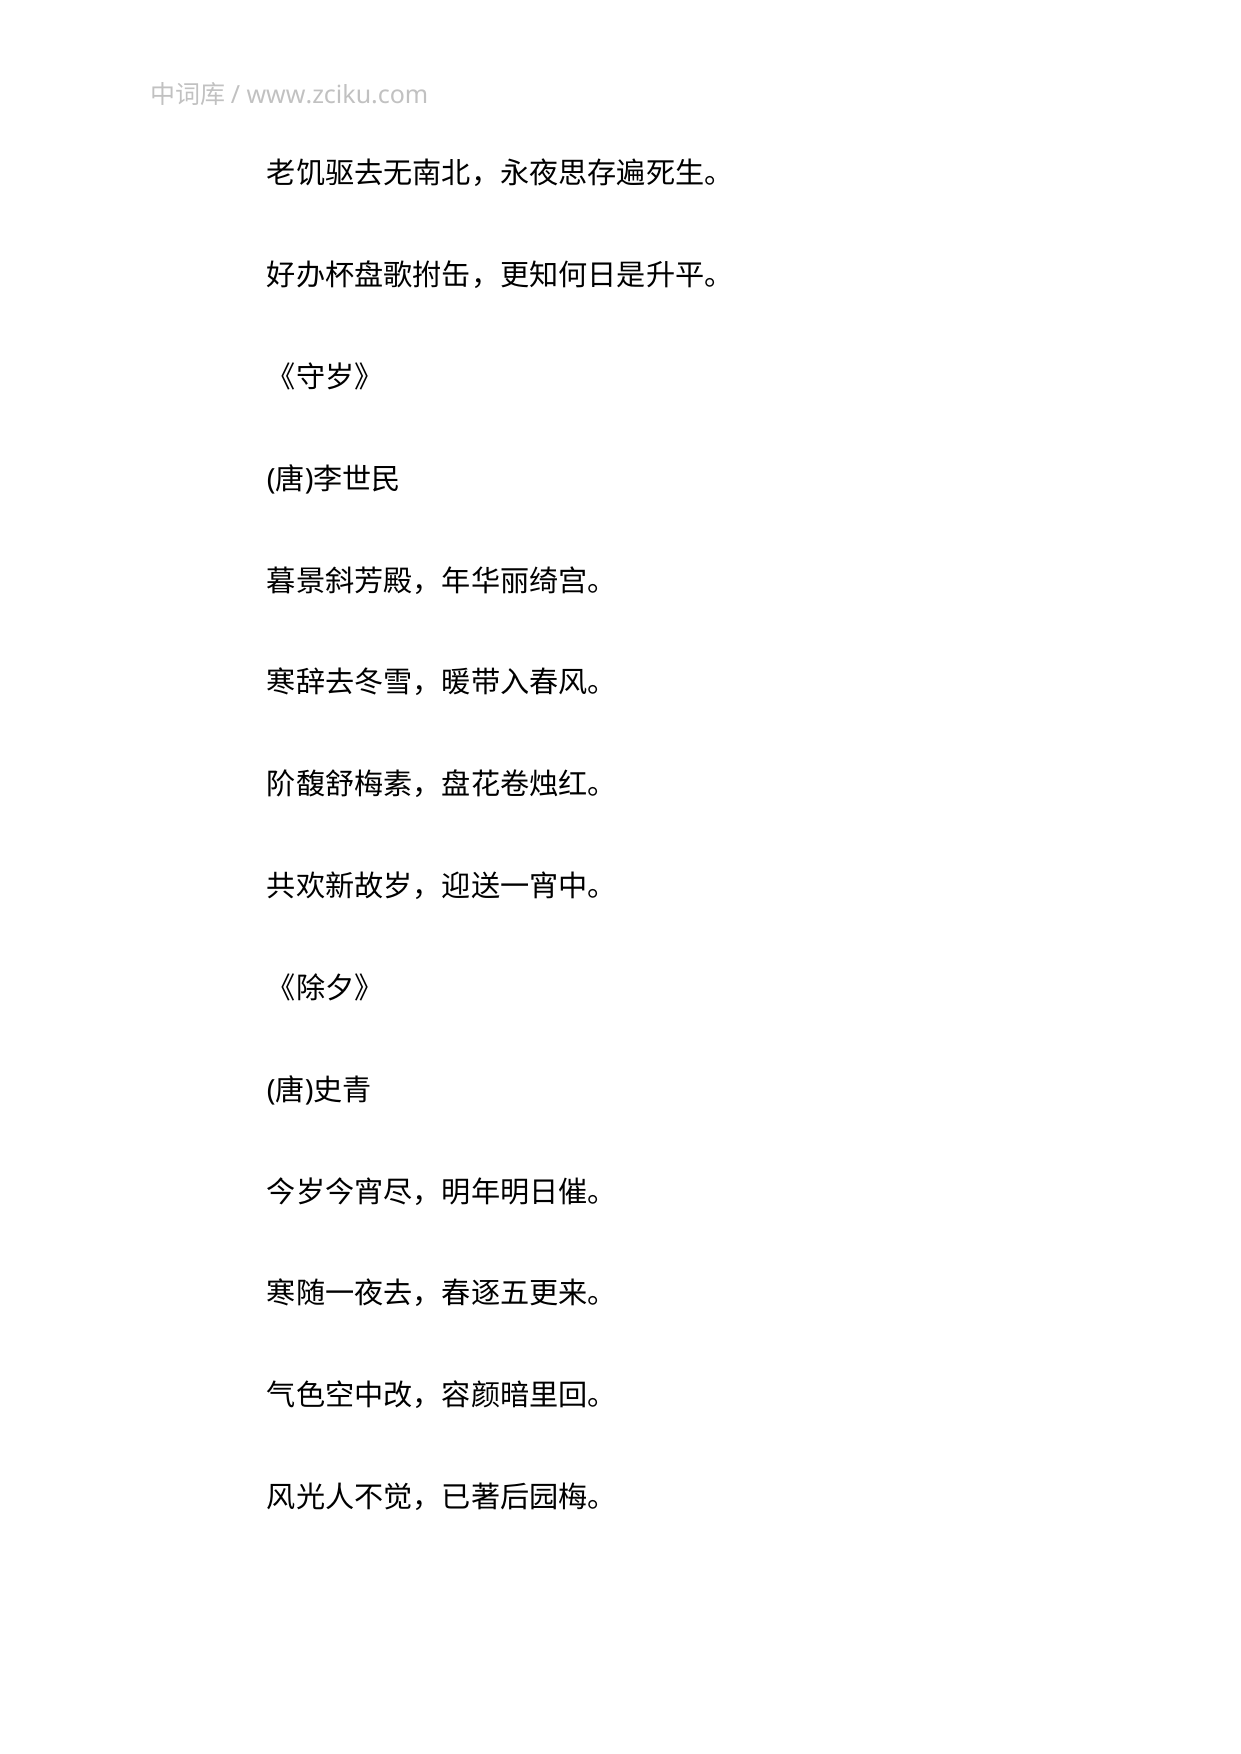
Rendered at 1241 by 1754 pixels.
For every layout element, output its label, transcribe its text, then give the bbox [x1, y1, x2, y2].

text 风光人不觉，已著后园梅。 [150, 1473, 1090, 1516]
text (唐)李世民 [150, 455, 1090, 498]
text 暮景斜芳殿，年华丽绮宫。 [150, 557, 1090, 599]
text 气色空中改，容颜暗里回。 [150, 1372, 1090, 1414]
text 寒随一夜去，春逐五更来。 [150, 1270, 1090, 1312]
text (唐)史青 [150, 1066, 1090, 1108]
text 今岁今宵尽，明年明日催。 [150, 1168, 1090, 1210]
text 阶馥舒梅素，盘花卷烛红。 [150, 761, 1090, 803]
text 共欢新故岁，迎送一宵中。 [150, 863, 1090, 905]
text 《守岁》 [150, 353, 1090, 396]
text 好办杯盘歌拊缶，更知何日是升平。 [150, 252, 1090, 294]
text 老饥驱去无南北，永夜思存遍死生。 [150, 150, 1090, 192]
text 寒辞去冬雪，暖带入春风。 [150, 659, 1090, 701]
text 《除夕》 [150, 964, 1090, 1007]
